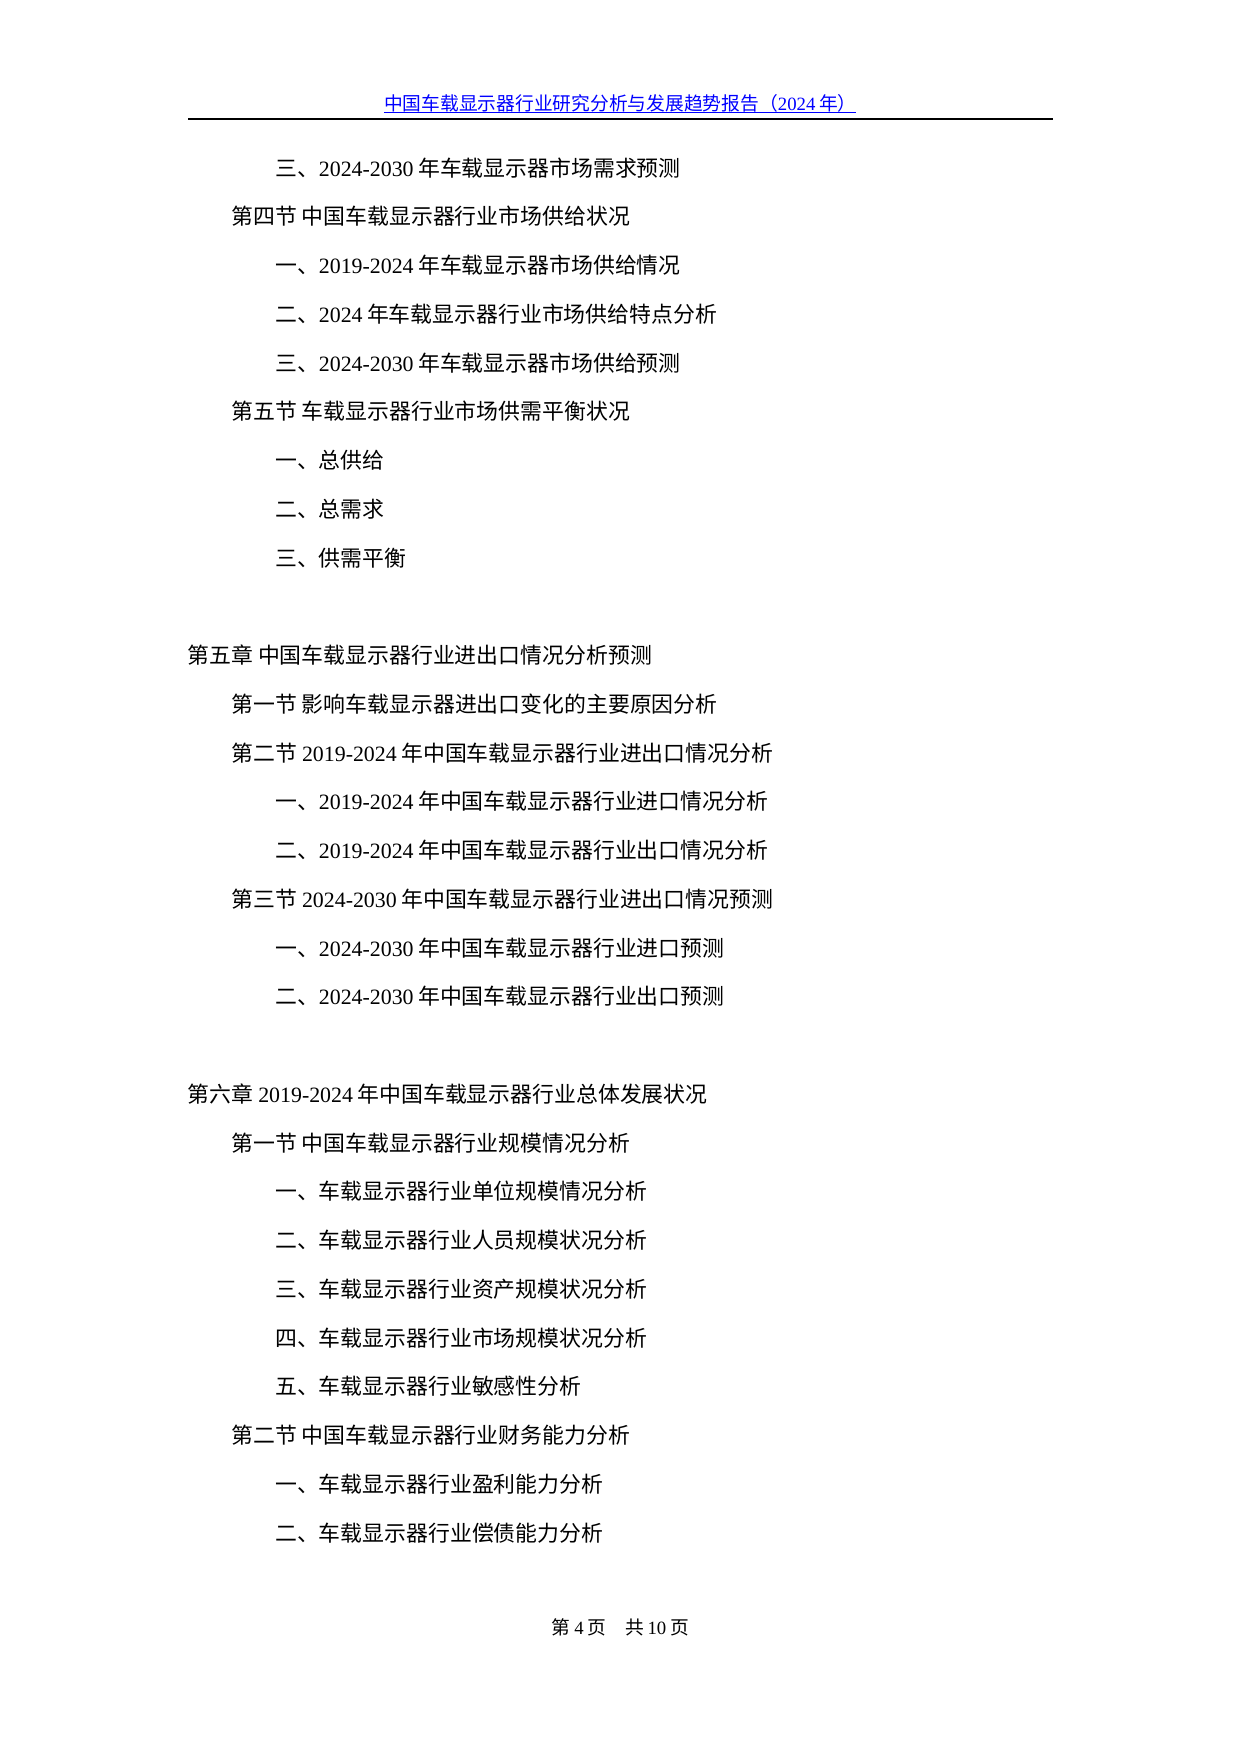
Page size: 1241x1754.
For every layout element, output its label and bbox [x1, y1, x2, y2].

text [187, 150, 1053, 1548]
